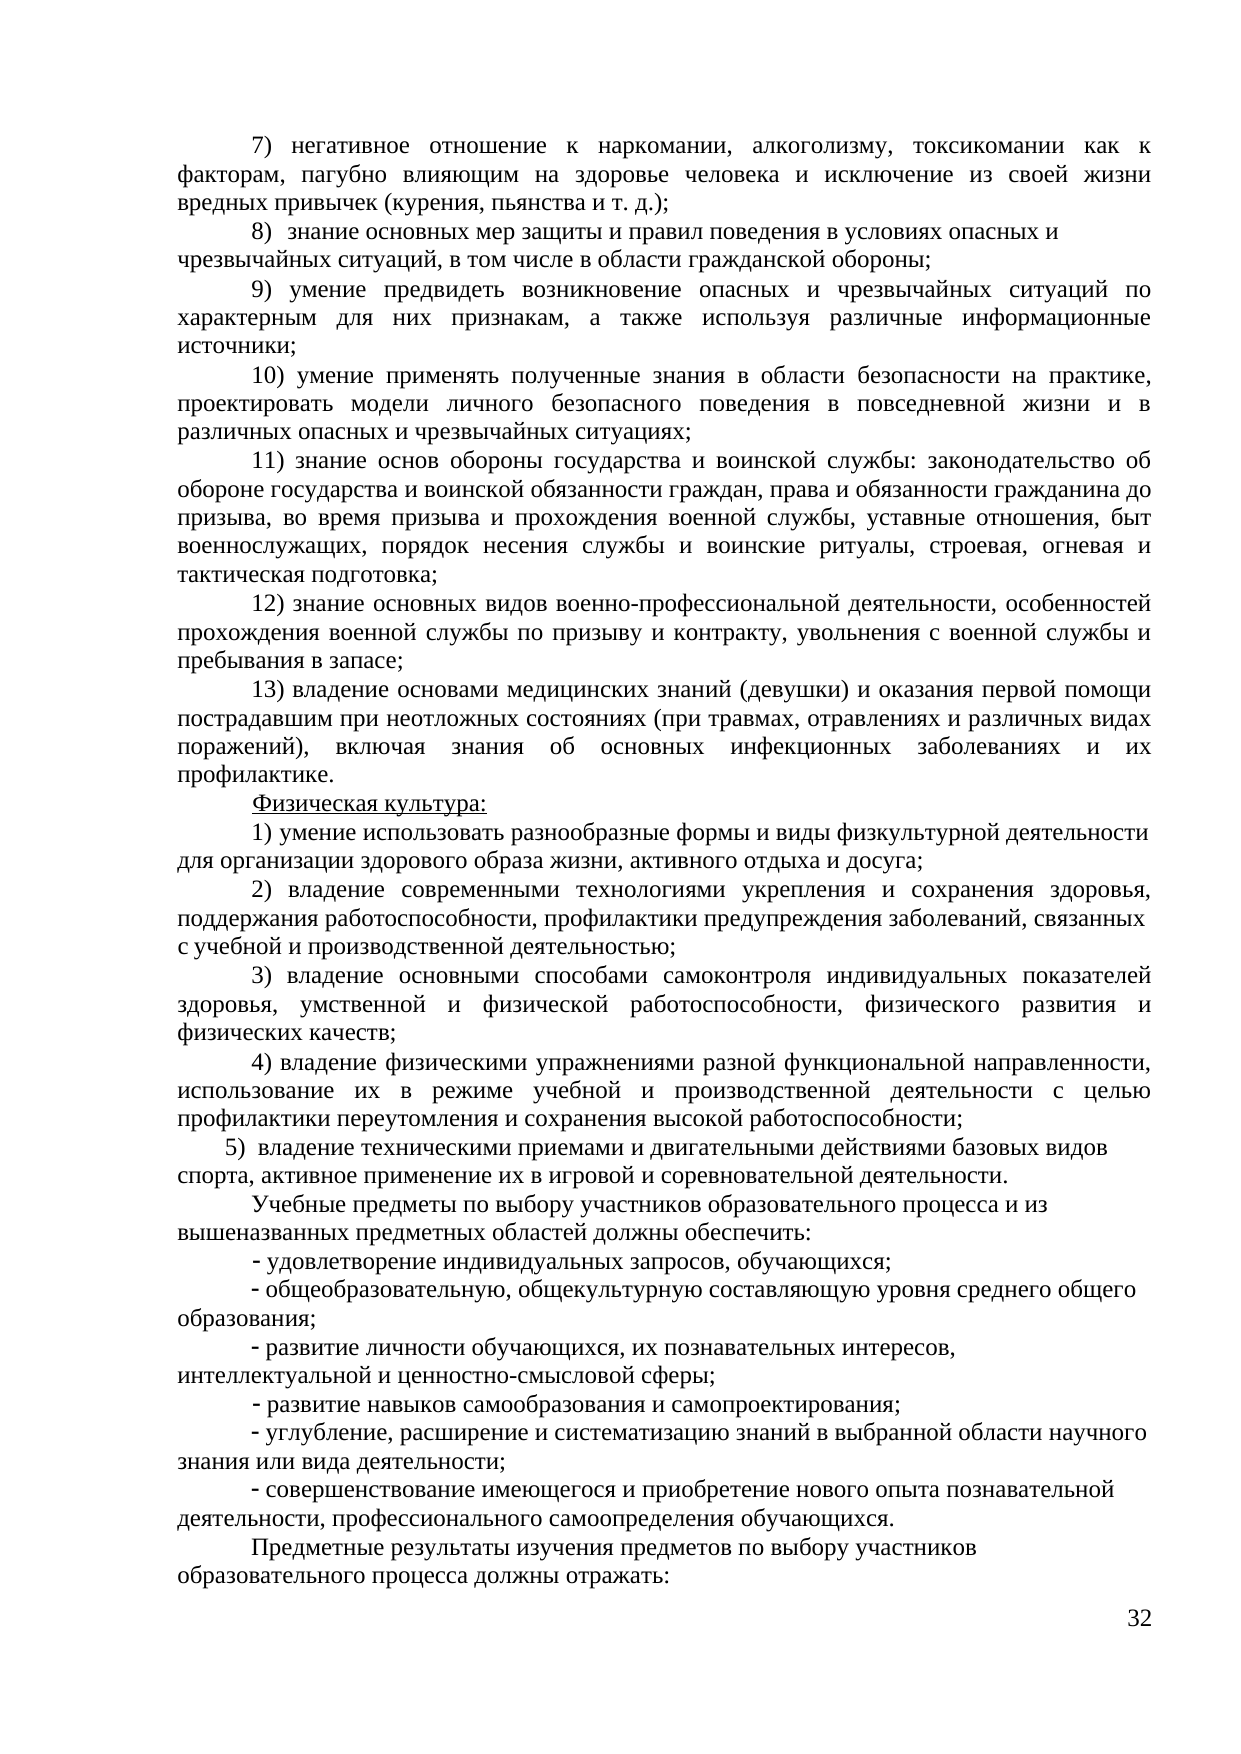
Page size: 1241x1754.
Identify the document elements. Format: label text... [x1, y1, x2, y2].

list учебной и производственной деятельностью; [177, 931, 1152, 960]
list владение физическими упражнениями разной функциональной направленности, использование их в режиме учебной и производственной деятельности с целью профилактики переутомления и сохранения высокой работоспособности; [177, 1047, 1152, 1132]
list владение основными способами самоконтроля индивидуальных показателей здоровья, умственной и физической работоспособности, физического развития и физических качеств; [177, 961, 1152, 1046]
text 32 [1127, 1603, 1152, 1632]
text Учебные предметы по выбору участников образовательного процесса и из вышеназванных предметных областей должны обеспечить: [177, 1191, 1152, 1246]
list знание основ обороны государства и воинской службы: законодательство об обороне государства и воинской обязанности граждан, права и обязанности гражданина до призыва, во время призыва и прохождения военной службы, уставные отношения, быт военнослужащих, порядок несения службы и воинские ритуалы, строевая, огневая и тактическая подготовка; [177, 446, 1152, 587]
text  совершенствование имеющегося и приобретение нового опыта познавательной деятельности, профессионального самоопределения обучающихся. [177, 1475, 1152, 1532]
list знание основных мер защиты и правил поведения в условиях опасных и чрезвычайных ситуаций, в том числе в области гражданской обороны; [177, 217, 1152, 273]
text для организации здорового образа жизни, активного отдыха и досуга; [177, 846, 1152, 874]
text  развитие навыков самообразования и самопроектирования; [252, 1389, 1152, 1418]
list владение техническими приемами и двигательными действиями базовых видов спорта, активное применение их в игровой и соревновательной деятельности. [177, 1133, 1152, 1189]
list владение современными технологиями укрепления и сохранения здоровья, поддержания работоспособности, профилактики предупреждения заболеваний, связанных [177, 876, 1152, 931]
list умение применять полученные знания в области безопасности на практике, проектировать модели личного безопасного поведения в повседневной жизни и в различных опасных и чрезвычайных ситуациях; [177, 361, 1152, 445]
text  общеобразовательную, общекультурную составляющую уровня среднего общего образования; [177, 1275, 1152, 1332]
text  углубление, расширение и систематизацию знаний в выбранной области научного знания или вида деятельности; [177, 1418, 1152, 1475]
list владение основами медицинских знаний (девушки) и оказания первой помощи пострадавшим при неотложных состояниях (при травмах, отравлениях и различных видах поражений), включая знания об основных инфекционных заболеваниях и их профилактике. [177, 675, 1152, 788]
list умение использовать разнообразные формы и виды физкультурной деятельности [251, 817, 1152, 846]
list негативное отношение к наркомании, алкоголизму, токсикомании как к факторам, пагубно влияющим на здоровье человека и исключение из своей жизни вредных привычек (курения, пьянства и т. д.); [177, 131, 1152, 216]
text  развитие личности обучающихся, их познавательных интересов, интеллектуальной и ценностно-смысловой сферы; [177, 1332, 1150, 1389]
text Предметные результаты изучения предметов по выбору участников образовательного процесса должны отражать: [177, 1533, 1152, 1589]
list умение предвидеть возникновение опасных и чрезвычайных ситуаций по характерным для них признакам, а также используя различные информационные источники; [177, 274, 1152, 359]
text  удовлетворение индивидуальных запросов, обучающихся; [252, 1246, 1152, 1275]
text Физическая культура: [252, 788, 1152, 817]
list знание основных видов военно-профессиональной деятельности, особенностей прохождения военной службы по призыву и контракту, увольнения с военной службы и пребывания в запасе; [177, 589, 1152, 674]
